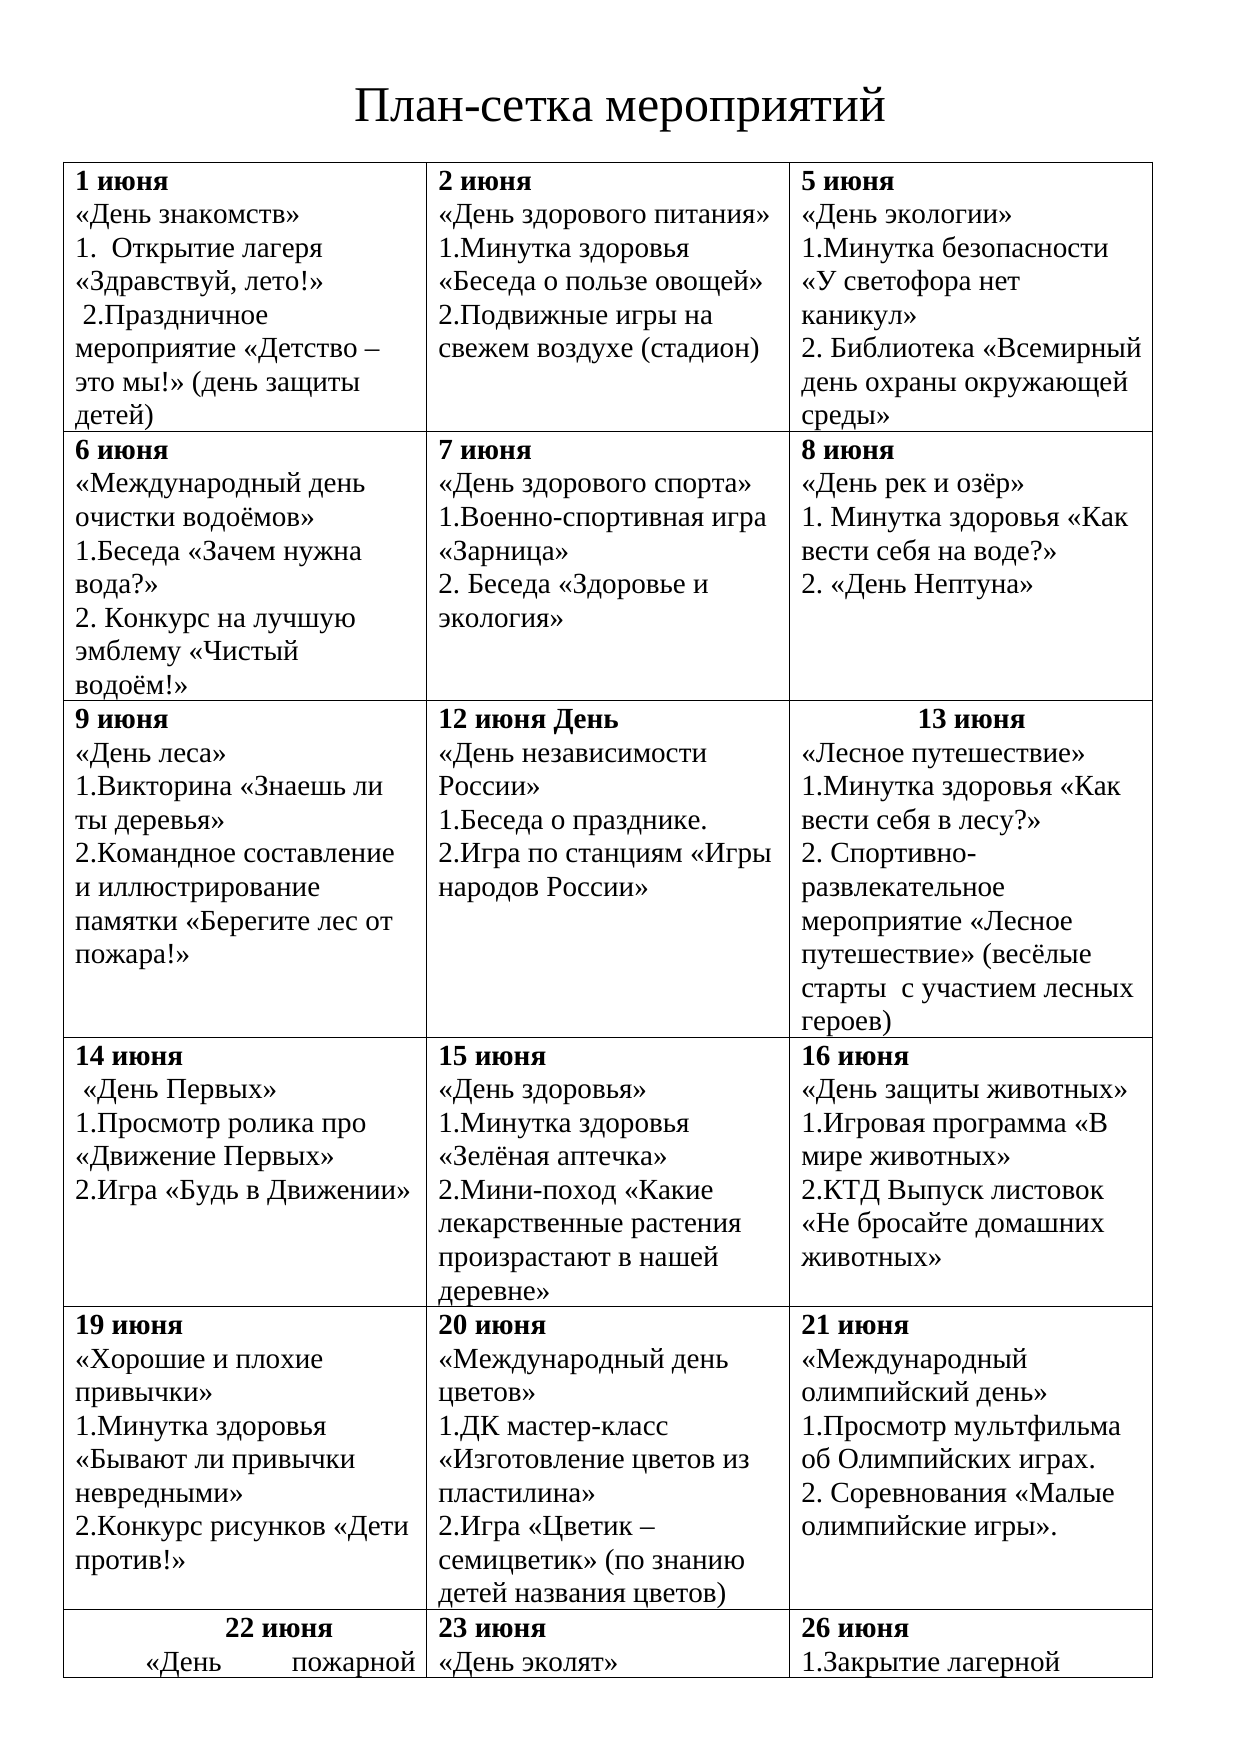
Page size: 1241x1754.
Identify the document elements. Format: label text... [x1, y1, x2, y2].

table_header 2 июня «День здорового питания» 1.Минутка здоровья «Беседа о пользе овощей» 2.Подвижные игры на свежем воздухе (стадион) [427, 163, 789, 431]
table_cell 21 июня «Международный олимпийский день» 1.Просмотр мультфильма об Олимпийских играх. 2. Соревнования «Малые олимпийские игры». [790, 1307, 1152, 1609]
table_cell 15 июня «День здоровья» 1.Минутка здоровья «Зелёная аптечка» 2.Мини-поход «Какие лекарственные растения произрастают в нашей деревне» [427, 1038, 789, 1306]
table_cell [427, 1610, 789, 1677]
table_cell 20 июня «Международный день цветов» 1.ДК мастер-класс «Изготовление цветов из пластилина» 2.Игра «Цветик – семицветик» (по знанию детей названия цветов) [427, 1307, 789, 1609]
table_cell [790, 1610, 1152, 1677]
table_cell 12 июня День «День независимости России» 1.Беседа о празднике. 2.Игра по станциям «Игры народов России» [427, 701, 789, 1037]
table_cell 16 июня «День защиты животных» 1.Игровая программа «В мире животных» 2.КТД Выпуск листовок «Не бросайте домашних животных» [790, 1038, 1152, 1306]
table_cell 19 июня «Хорошие и плохие привычки» 1.Минутка здоровья «Бывают ли привычки невредными» 2.Конкурс рисунков «Дети против!» [64, 1307, 426, 1609]
text План-сетка мероприятий [75, 75, 1165, 132]
table_cell 8 июня «День рек и озёр» 1. Минутка здоровья «Как вести себя на воде?» 2. «День Нептуна» [790, 432, 1152, 700]
table_cell 9 июня «День леса» 1.Викторина «Знаешь ли ты деревья» 2.Командное составление и иллюстрирование памятки «Берегите лес от пожара!» [64, 701, 426, 1037]
table_cell 14 июня «День Первых» 1.Просмотр ролика про «Движение Первых» 2.Игра «Будь в Движении» [64, 1038, 426, 1306]
table_cell 6 июня «Международный день очистки водоёмов» 1.Беседа «Зачем нужна вода?» 2. Конкурс на лучшую эмблему «Чистый водоём!» [64, 432, 426, 700]
table_header 5 июня «День экологии» 1.Минутка безопасности «У светофора нет каникул» 2. Библиотека «Всемирный день охраны окружающей среды» [790, 163, 1152, 431]
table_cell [64, 1610, 426, 1677]
table_cell 7 июня «День здорового спорта» 1.Военно-спортивная игра «Зарница» 2. Беседа «Здоровье и экология» [427, 432, 789, 700]
table_cell 13 июня «Лесное путешествие» 1.Минутка здоровья «Как вести себя в лесу?» 2. Спортивно-развлекательное мероприятие «Лесное путешествие» (весёлые старты с участием лесных героев) [790, 701, 1152, 1037]
table_header 1 июня «День знакомств» 1. Открытие лагеря «Здравствуй, лето!» 2.Праздничное мероприятие «Детство – это мы!» (день защиты детей) [64, 163, 426, 431]
